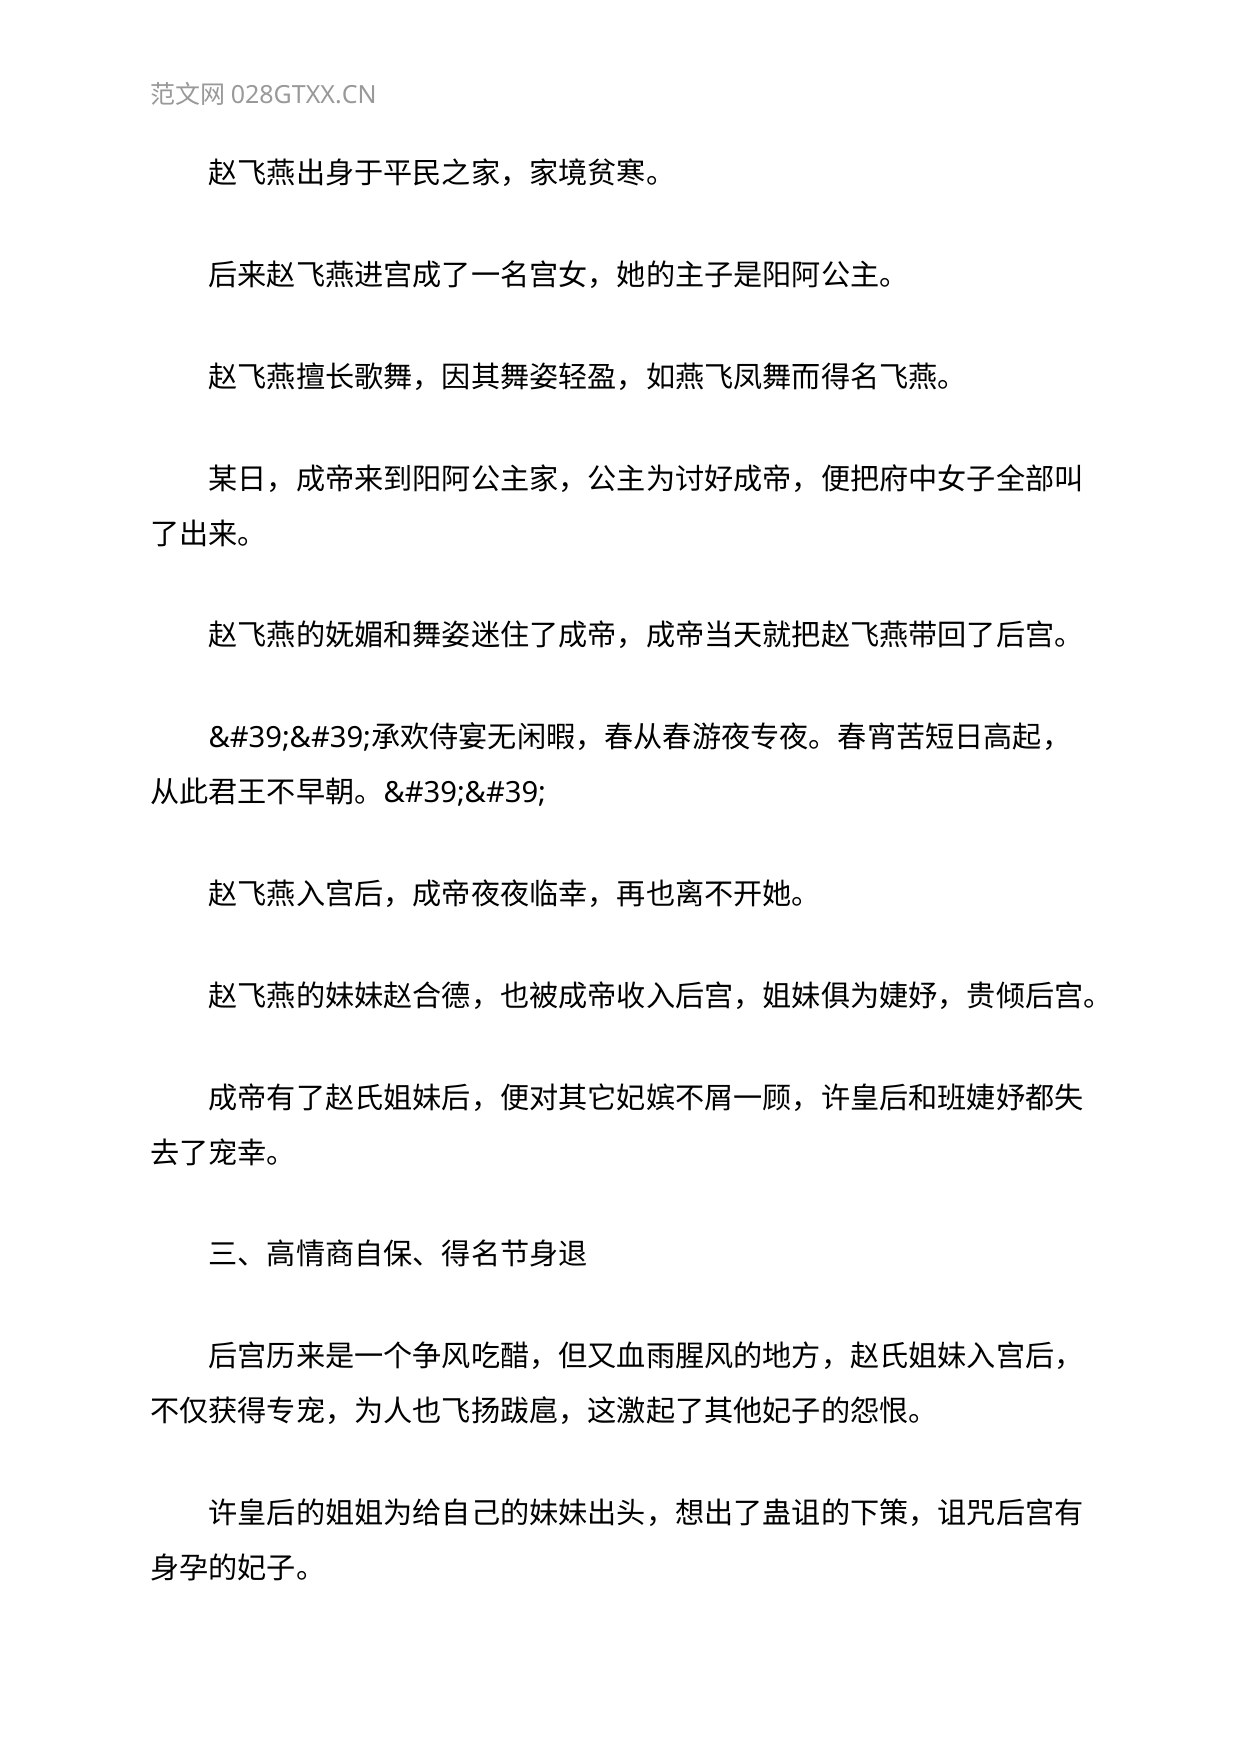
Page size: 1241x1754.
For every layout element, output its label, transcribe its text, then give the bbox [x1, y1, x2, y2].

text 成帝有了赵氏姐妹后，便对其它妃嫔不屑一顾，许皇后和班婕妤都失去了宠幸。 [150, 1074, 1090, 1171]
text 赵飞燕的妹妹赵合德，也被成帝收入后宫，姐妹俱为婕妤，贵倾后宫。 [150, 972, 1090, 1015]
text 后宫历来是一个争风吃醋，但又血雨腥风的地方，赵氏姐妹入宫后，不仅获得专宠，为人也飞扬跋扈，这激起了其他妃子的怨恨。 [150, 1333, 1090, 1430]
text 赵飞燕的妩媚和舞姿迷住了成帝，成帝当天就把赵飞燕带回了后宫。 [150, 612, 1090, 654]
text 赵飞燕入宫后，成帝夜夜临幸，再也离不开她。 [150, 871, 1090, 913]
text &#39;&#39;承欢侍宴无闲暇，春从春游夜专夜。春宵苦短日高起，从此君王不早朝。&#39;&#39; [150, 714, 1090, 811]
text 某日，成帝来到阳阿公主家，公主为讨好成帝，便把府中女子全部叫了出来。 [150, 455, 1090, 552]
text 许皇后的姐姐为给自己的妹妹出头，想出了蛊诅的下策，诅咒后宫有身孕的妃子。 [150, 1489, 1090, 1587]
text 三、高情商自保、得名节身退 [150, 1231, 1090, 1273]
text 赵飞燕擅长歌舞，因其舞姿轻盈，如燕飞凤舞而得名飞燕。 [150, 353, 1090, 396]
text 赵飞燕出身于平民之家，家境贫寒。 [150, 150, 1090, 192]
text 后来赵飞燕进宫成了一名宫女，她的主子是阳阿公主。 [150, 252, 1090, 294]
